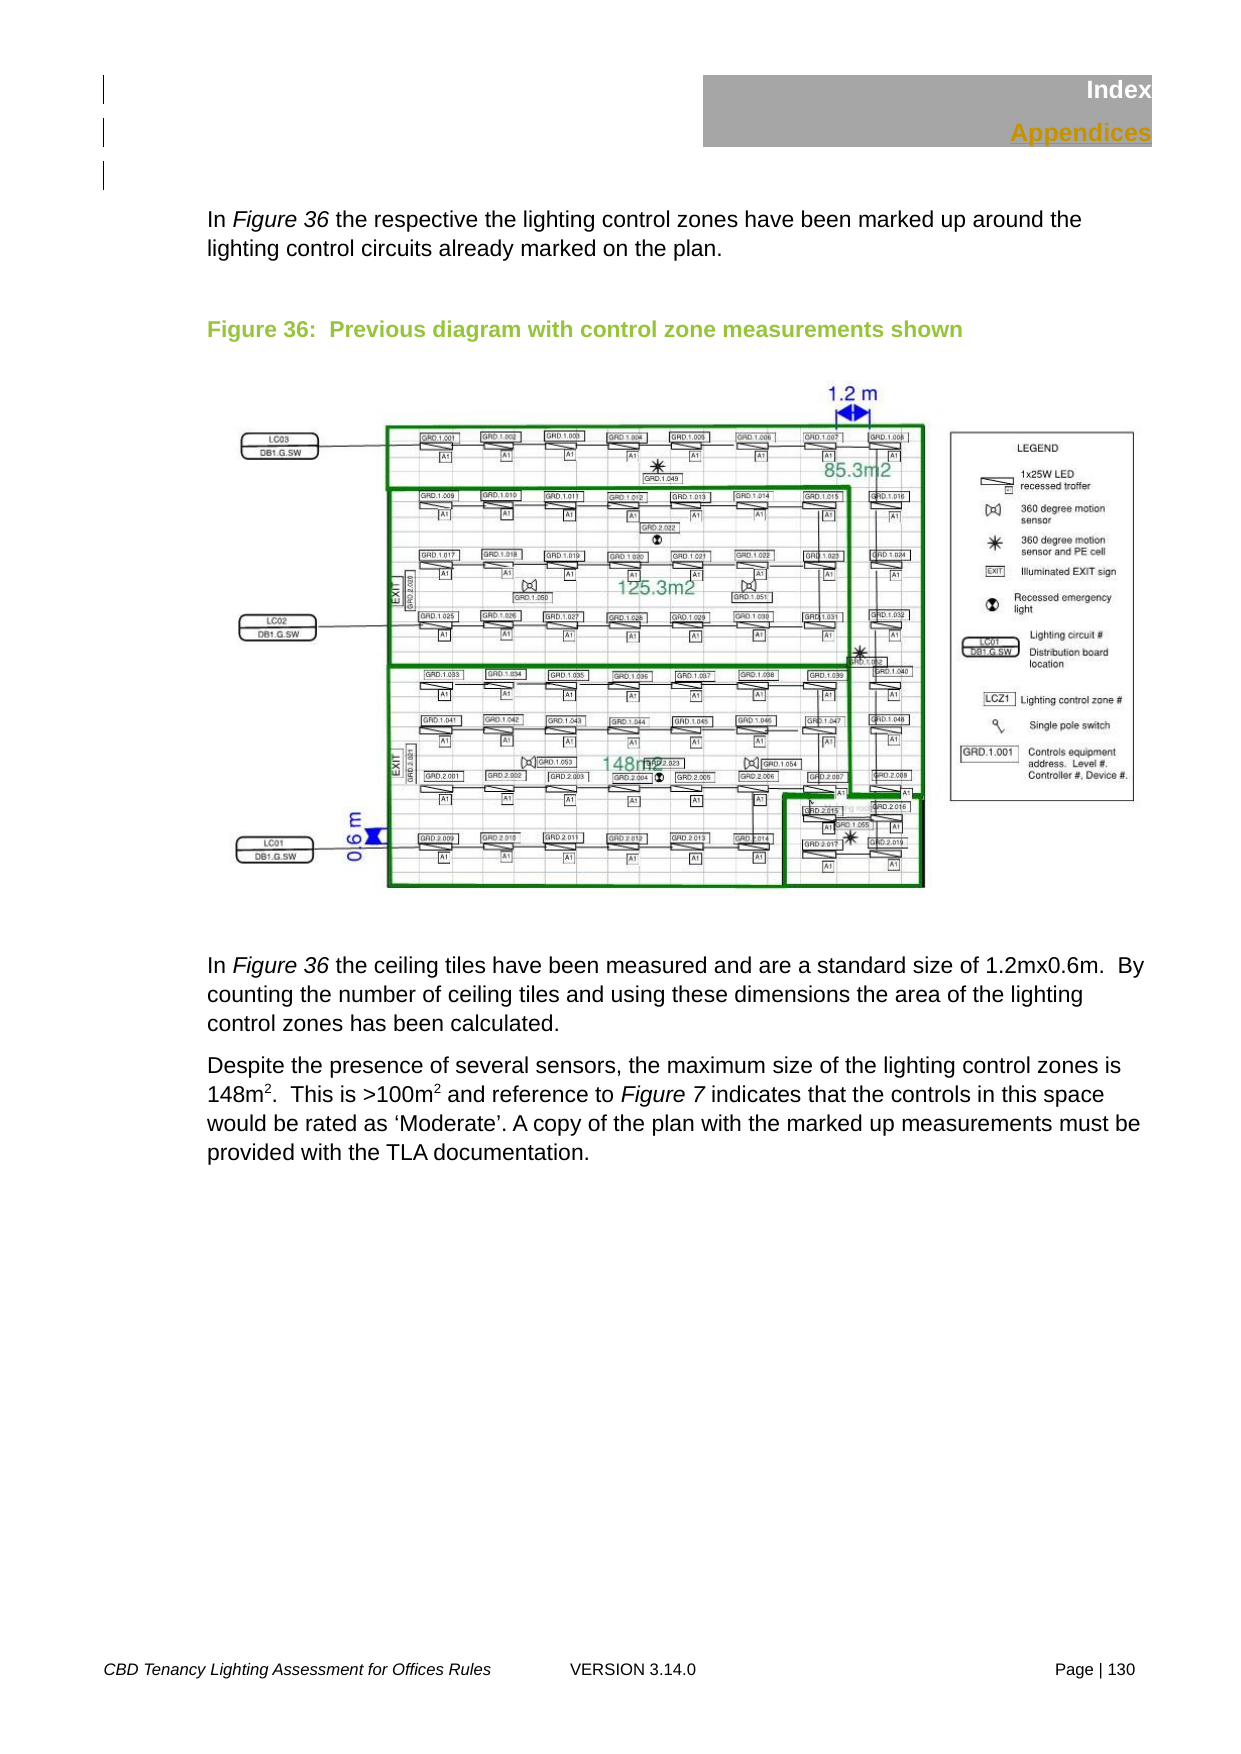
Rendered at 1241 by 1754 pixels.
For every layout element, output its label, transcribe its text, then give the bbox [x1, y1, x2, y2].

text In Figure the ceiling tiles have been measured and are a standard size of 1.2mx0.6m. By counting the number of ceiling tiles and using these dimensions the area of the lighting control zones has been calculated. [207, 949, 1152, 1036]
text In Figure the respective the lighting control zones have been marked up around the lighting control circuits already marked on the plan. [207, 203, 1152, 261]
text Figure : Previous diagram with control zone measurements shown [207, 311, 1152, 342]
text Despite the presence of several sensors, the maximum size of the lighting control zones is 148m2. This is >100m2 and reference to Figure 7 indicates that the controls in this space would be rated as ‘Moderate’. A copy of the plan with the marked up measurements must be provided with the TLA documentation. [207, 1049, 1152, 1166]
picture [214, 380, 1144, 895]
